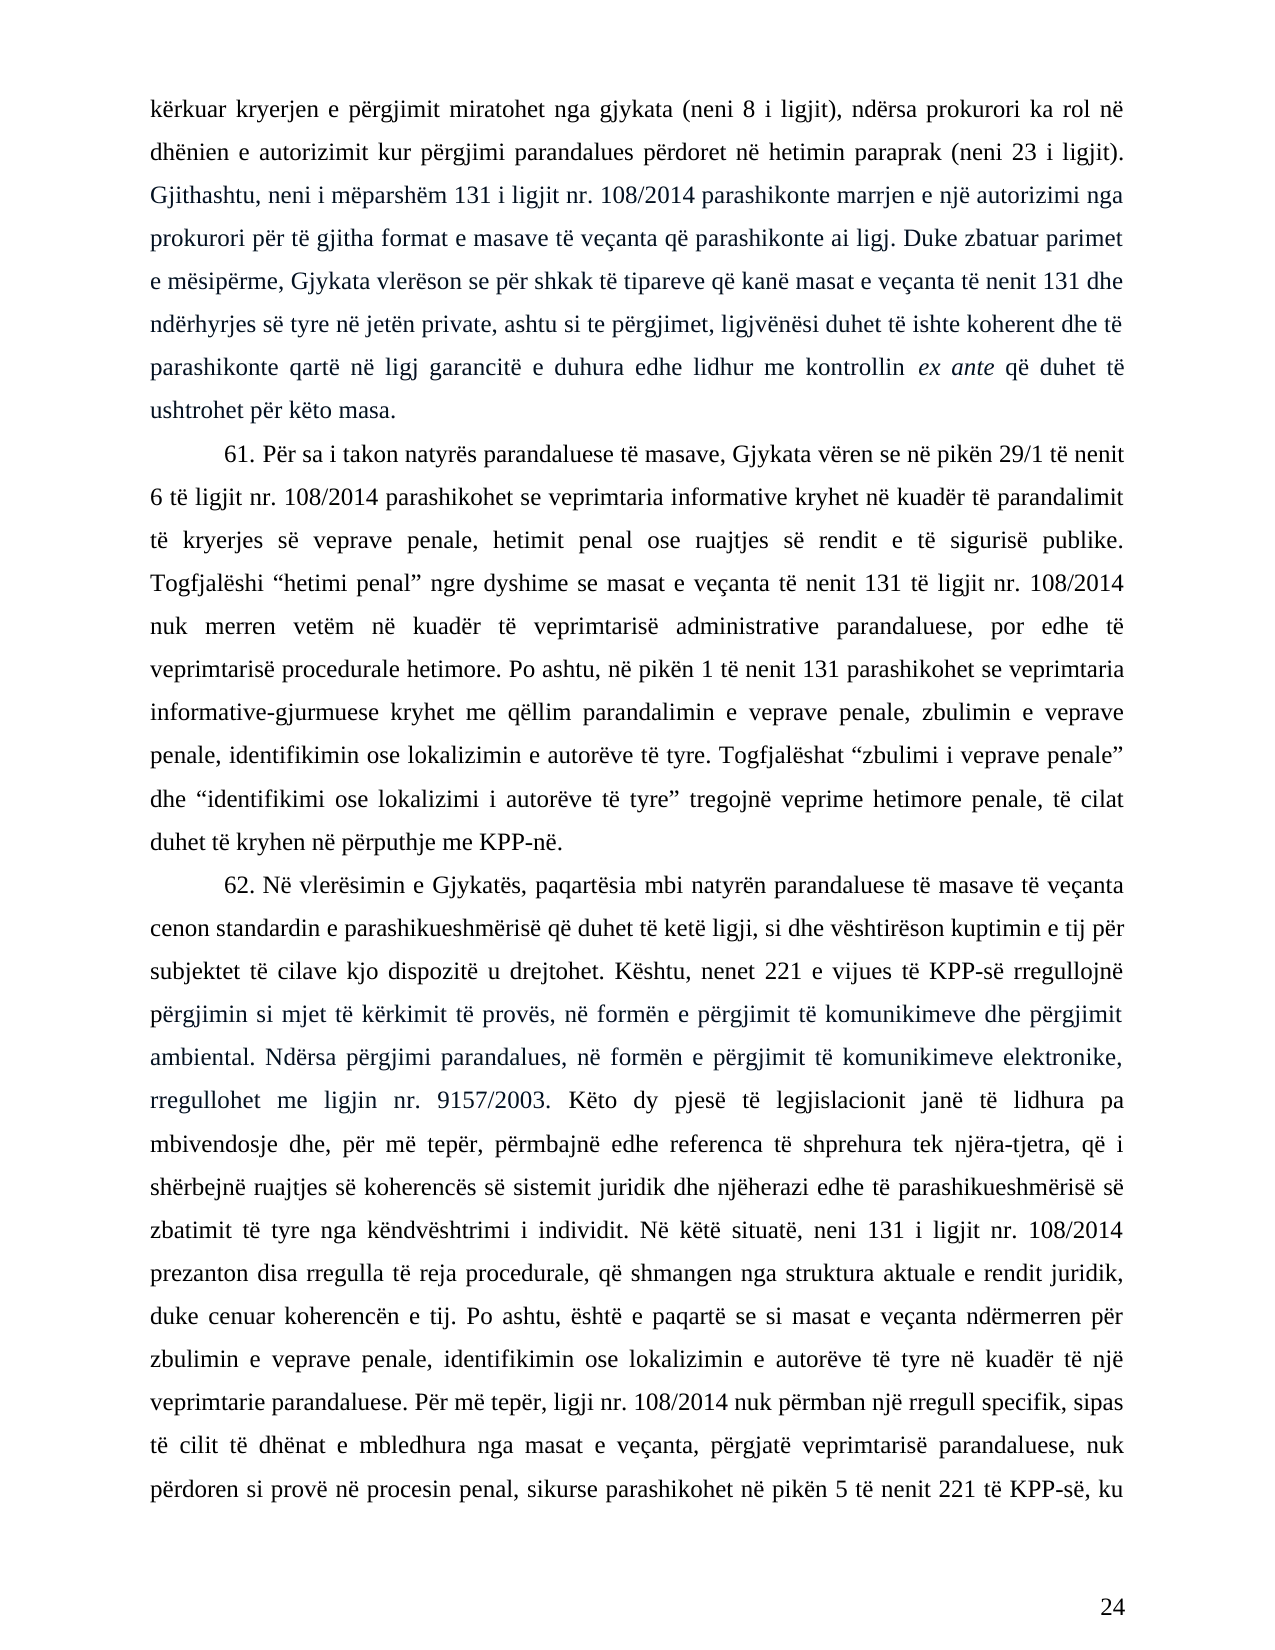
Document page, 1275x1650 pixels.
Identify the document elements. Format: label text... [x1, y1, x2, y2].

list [150, 94, 1125, 424]
list Për sa i takon natyrës parandaluese të masave, Gjykata vëren se në pikën 29/1 të nenit 6 të ligjit nr. 108/2014 parashikohet se veprimtaria informative kryhet në kuadër të parandalimit të kryerjes së veprave penale, hetimit penal ose ruajtjes së rendit e të sigurisë publike. Togfjalëshi “hetimi penal” ngre dyshime se masat e veçanta të nenit 131 të ligjit nr. 108/2014 nuk merren vetëm në kuadër të veprimtarisë administrative parandaluese, por edhe të veprimtarisë procedurale hetimore. Po ashtu, në pikën 1 të nenit 131 parashikohet se veprimtaria informative-gjurmuese kryhet me qëllim parandalimin e veprave penale, zbulimin e veprave penale, identifikimin ose lokalizimin e autorëve të tyre. Togfjalëshat “zbulimi i veprave penale” dhe “identifikimi ose lokalizimi i autorëve të tyre” tregojnë veprime hetimore penale, të cilat duhet të kryhen në përputhje me KPP-në. [150, 439, 1125, 856]
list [150, 870, 1125, 1502]
